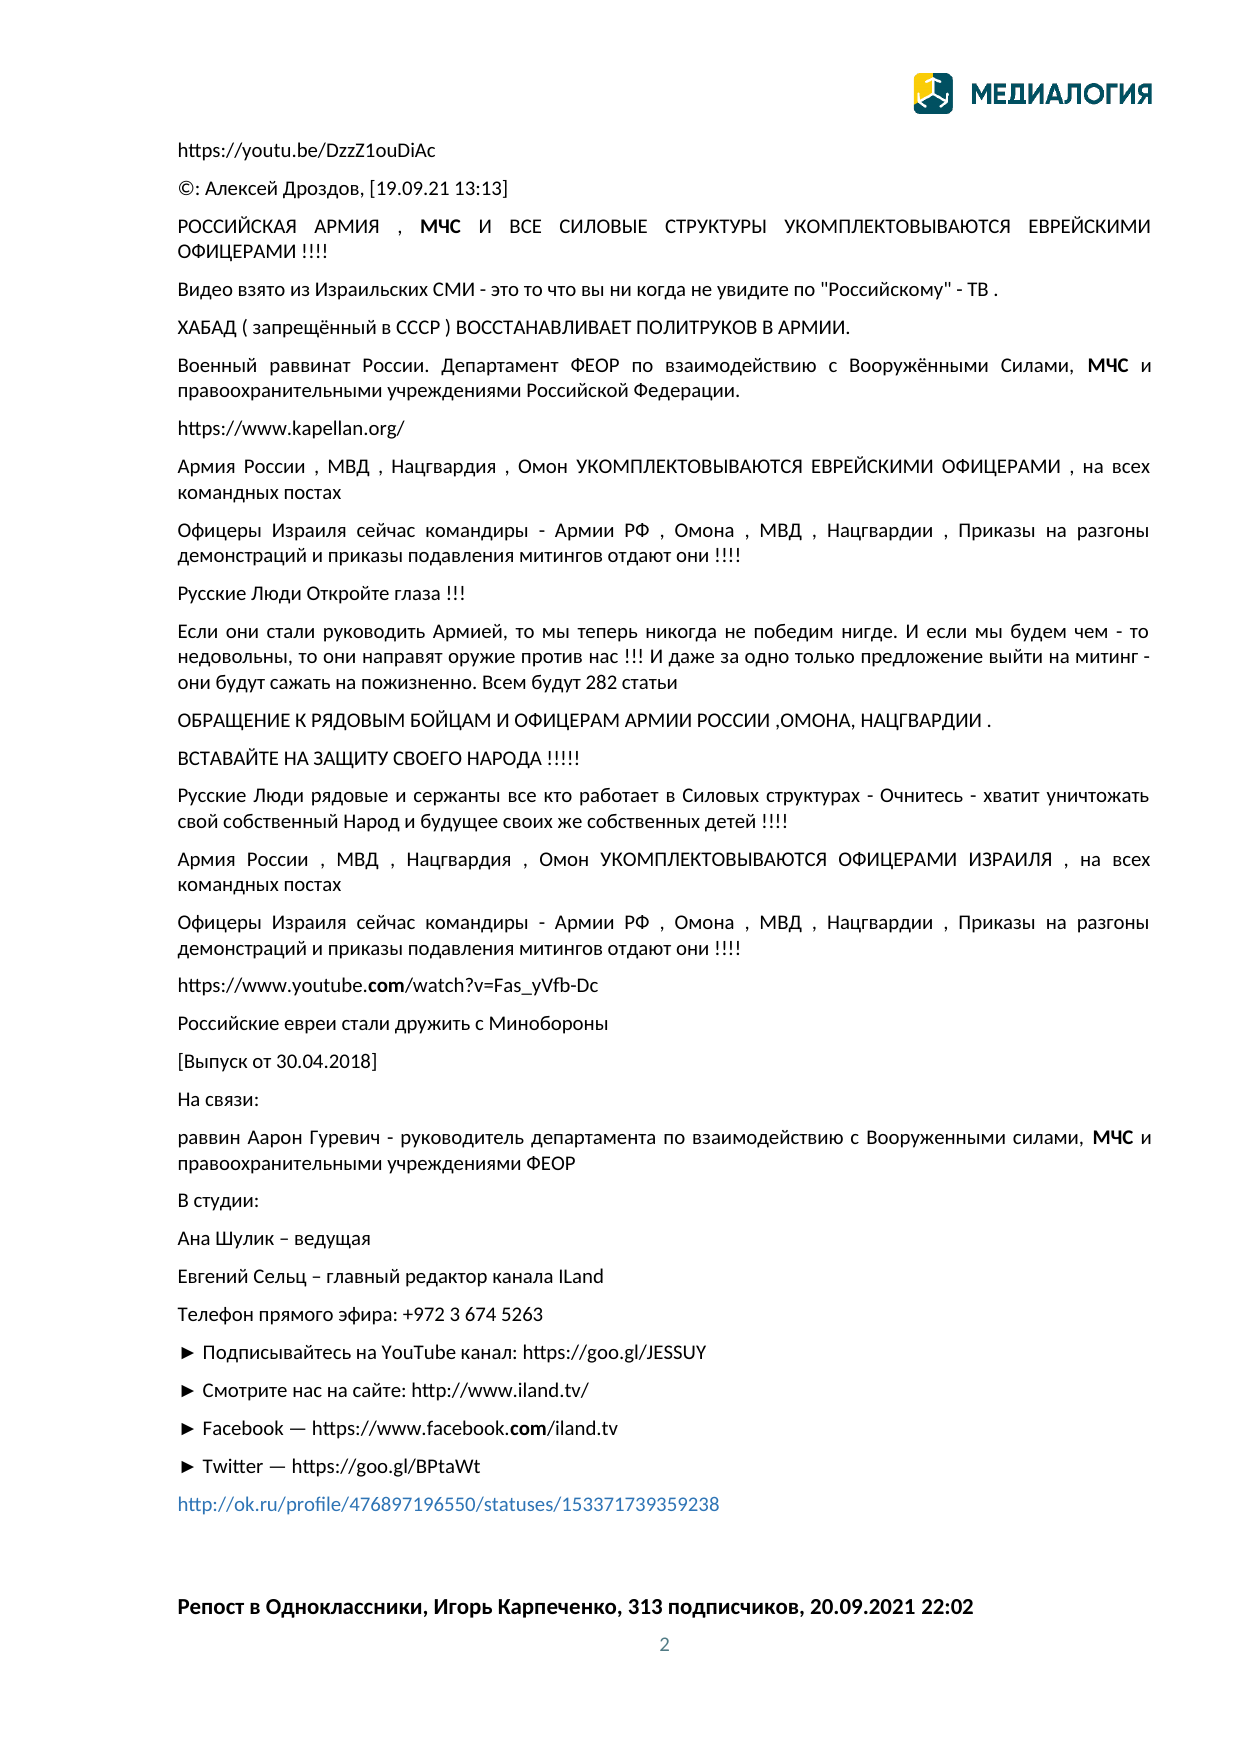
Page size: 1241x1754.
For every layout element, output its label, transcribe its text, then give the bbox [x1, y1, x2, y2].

text Офицеры Израиля сейчас командиры - Армии РФ , Омона , МВД , Нацгвардии , Приказы на разгоны демонстраций и приказы подавления митингов отдают они !!!! [177, 517, 1152, 568]
text Ана Шулик – ведущая [177, 1226, 1152, 1251]
text Видео взято из Израильских СМИ - это то что вы ни когда не увидите по "Российскому" - ТВ . [177, 276, 1152, 302]
text Русские Люди рядовые и сержанты все кто работает в Силовых структурах - Очнитесь - хватит уничтожать свой собственный Народ и будущее своих же собственных детей !!!! [177, 783, 1152, 833]
text Армия России , МВД , Нацгвардия , Омон УКОМПЛЕКТОВЫВАЮТСЯ ОФИЦЕРАМИ ИЗРАИЛЯ , на всех командных постах [177, 846, 1152, 897]
text [Выпуск от 30.04.2018] [177, 1048, 1152, 1074]
text Репост в Одноклассники, Игорь Карпеченко, 313 подписчиков, 20.09.2021 22:02 [177, 1592, 1152, 1620]
text РОССИЙСКАЯ АРМИЯ , МЧС И ВСЕ СИЛОВЫЕ СТРУКТУРЫ УКОМПЛЕКТОВЫВАЮТСЯ ЕВРЕЙСКИМИ ОФИЦЕРАМИ !!!! [177, 213, 1152, 264]
text ©: Алексей Дроздов, [19.09.21 13:13] [177, 175, 1152, 201]
text ► Facebook — https://www.facebook.com/iland.tv [177, 1415, 1152, 1441]
text Военный раввинат России. Департамент ФЕОР по взаимодействию с Вооружёнными Силами, МЧС и правоохранительными учреждениями Российской Федерации. [177, 352, 1152, 403]
text ВСТАВАЙТЕ НА ЗАЩИТУ СВОЕГО НАРОДА !!!!! [177, 745, 1152, 770]
text ► Подписывайтесь на YouTube канал: https://goo.gl/JESSUY [177, 1339, 1152, 1365]
text Телефон прямого эфира: +972 3 674 5263 [177, 1301, 1152, 1327]
text ► Смотрите нас на сайте: http://www.iland.tv/ [177, 1377, 1152, 1403]
text Если они стали руководить Армией, то мы теперь никогда не победим нигде. И если мы будем чем - то недовольны, то они направят оружие против нас !!! И даже за одно только предложение выйти на митинг - они будут сажать на пожизненно. Всем будут 282 статьи [177, 618, 1152, 694]
text Российские евреи стали дружить с Минобороны [177, 1011, 1152, 1036]
text Офицеры Израиля сейчас командиры - Армии РФ , Омона , МВД , Нацгвардии , Приказы на разгоны демонстраций и приказы подавления митингов отдают они !!!! [177, 909, 1152, 960]
text http://ok.ru/profile/476897196550/statuses/153371739359238 [177, 1491, 1152, 1516]
text Армия России , МВД , Нацгвардия , Омон УКОМПЛЕКТОВЫВАЮТСЯ ЕВРЕЙСКИМИ ОФИЦЕРАМИ , на всех командных постах [177, 453, 1152, 504]
text https://www.kapellan.org/ [177, 416, 1152, 441]
text ОБРАЩЕНИЕ К РЯДОВЫМ БОЙЦАМ И ОФИЦЕРАМ АРМИИ РОССИИ ,ОМОНА, НАЦГВАРДИИ . [177, 707, 1152, 732]
picture [913, 73, 1152, 114]
text В студии: [177, 1188, 1152, 1213]
text ХАБАД ( запрещённый в СССР ) ВОССТАНАВЛИВАЕТ ПОЛИТРУКОВ В АРМИИ. [177, 314, 1152, 340]
text На связи: [177, 1086, 1152, 1112]
text https://youtu.be/DzzZ1ouDiAc [177, 137, 1152, 163]
text раввин Аарон Гуревич - руководитель департамента по взаимодействию с Вооруженными силами, МЧС и правоохранительными учреждениями ФЕОР [177, 1124, 1152, 1175]
text ► Twitter — https://goo.gl/BPtaWt [177, 1453, 1152, 1478]
text https://www.youtube.com/watch?v=Fas_yVfb-Dc [177, 973, 1152, 998]
text Евгений Сельц – главный редактор канала ILand [177, 1263, 1152, 1289]
text Русские Люди Откройте глаза !!! [177, 580, 1152, 606]
